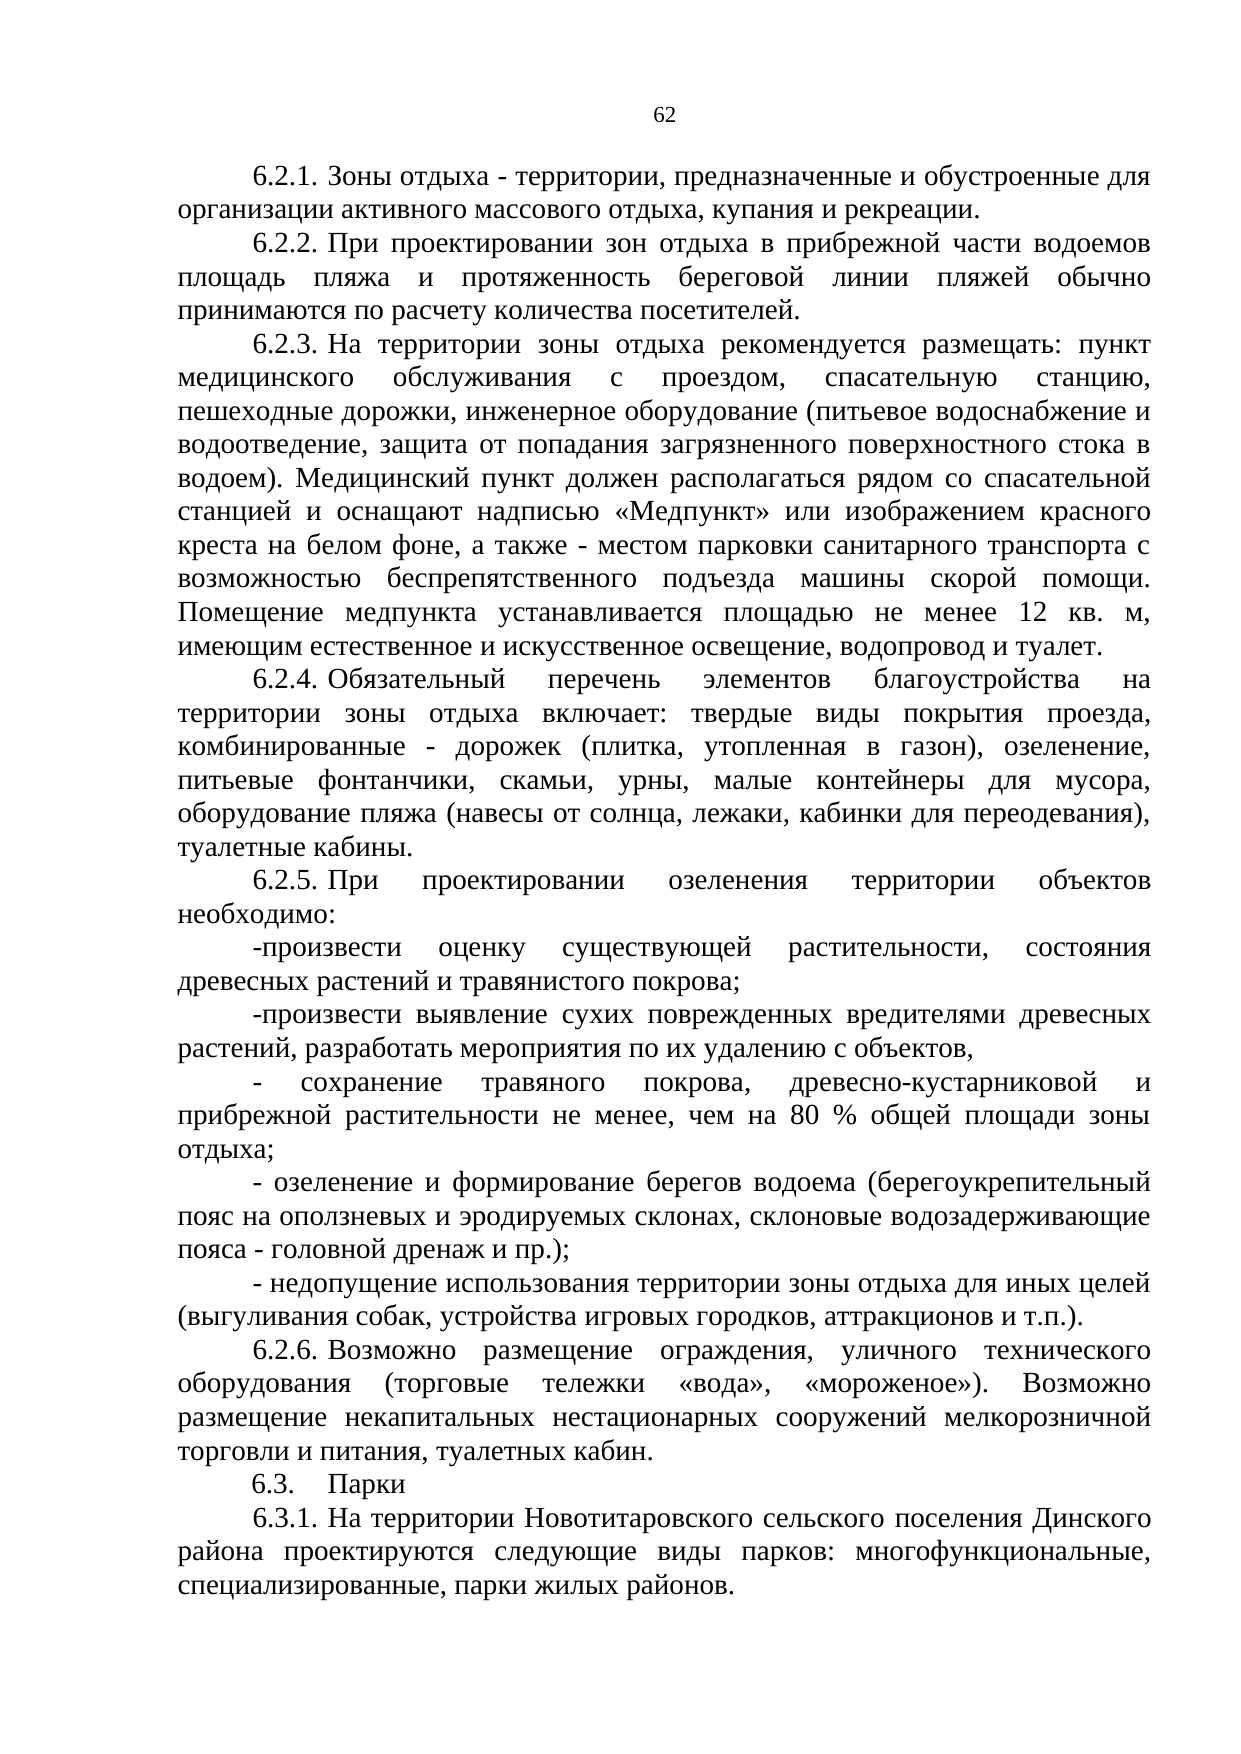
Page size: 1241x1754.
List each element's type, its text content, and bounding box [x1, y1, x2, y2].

list При проектировании зон отдыха в прибрежной части водоемов площадь пляжа и протяженность береговой линии пляжей обычно принимаются по расчету количества посетителей. [177, 225, 1152, 326]
list Зоны отдыха - территории, предназначенные и обустроенные для организации активного массового отдыха, купания и рекреации. [177, 158, 1152, 225]
text -произвести оценку существующей растительности, состояния древесных растений и травянистого покрова; [177, 929, 1152, 997]
list На территории зоны отдыха рекомендуется размещать: пункт медицинского обслуживания с проездом, спасательную станцию, пешеходные дорожки, инженерное оборудование (питьевое водоснабжение и водоотведение, защита от попадания загрязненного поверхностного стока в водоем). Медицинский пункт должен располагаться рядом со спасательной станцией и оснащают надписью «Медпункт» или изображением красного креста на белом фоне, а также - местом парковки санитарного транспорта с возможностью беспрепятственного подъезда машины скорой помощи. Помещение медпункта устанавливается площадью не менее 12 кв. м, имеющим естественное и искусственное освещение, водопровод и туалет. [177, 326, 1152, 661]
list При проектировании озеленения территории объектов необходимо: [177, 862, 1152, 929]
text - сохранение травяного покрова, древесно-кустарниковой и прибрежной растительности не менее, чем на 80 % общей площади зоны отдыха; [177, 1064, 1152, 1164]
text - озеленение и формирование берегов водоема (берегоукрепительный пояс на оползневых и эродируемых склонах, склоновые водозадерживающие пояса - головной дренаж и пр.); [177, 1164, 1152, 1265]
text -произвести выявление сухих поврежденных вредителями древесных растений, разработать мероприятия по их удалению с объектов, [177, 997, 1152, 1064]
text - недопущение использования территории зоны отдыха для иных целей (выгуливания собак, устройства игровых городков, аттракционов и т.п.). [177, 1265, 1152, 1332]
list Парки [177, 1466, 1152, 1500]
list Обязательный перечень элементов благоустройства на территории зоны отдыха включает: твердые виды покрытия проезда, комбинированные - дорожек (плитка, утопленная в газон), озеленение, питьевые фонтанчики, скамьи, урны, малые контейнеры для мусора, оборудование пляжа (навесы от солнца, лежаки, кабинки для переодевания), туалетные кабины. [177, 661, 1152, 862]
list На территории Новотитаровского сельского поселения Динского района проектируются следующие виды парков: многофункциональные, специализированные, парки жилых районов. [177, 1500, 1152, 1600]
list Возможно размещение ограждения, уличного технического оборудования (торговые тележки «вода», «мороженое»). Возможно размещение некапитальных нестационарных сооружений мелкорозничной торговли и питания, туалетных кабин. [177, 1332, 1152, 1466]
